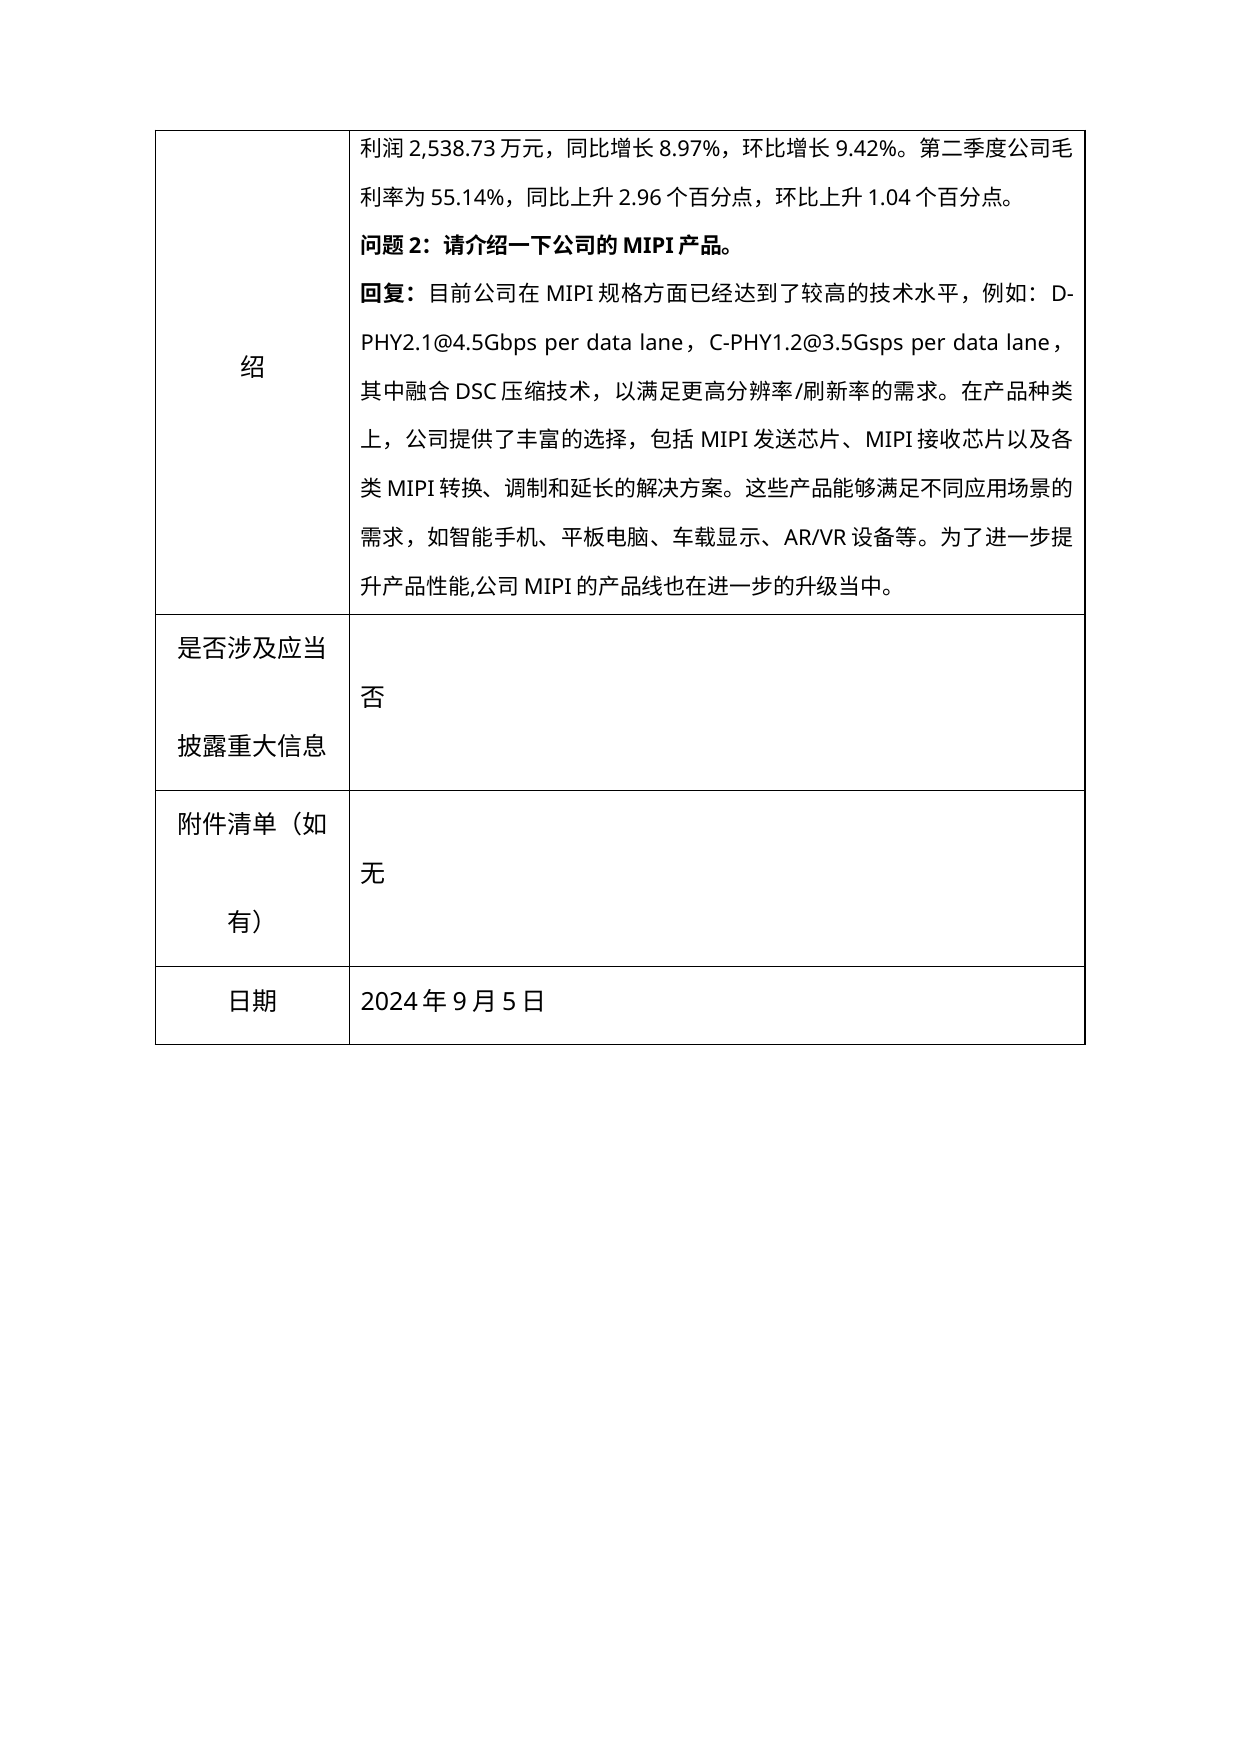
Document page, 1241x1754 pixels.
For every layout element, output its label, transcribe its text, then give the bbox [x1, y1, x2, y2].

table_cell 否 [350, 615, 1084, 789]
table_cell 2024年9月5日 [350, 967, 1084, 1044]
table_cell 日期 [156, 967, 349, 1044]
table_cell 附件清单（如有） [156, 791, 349, 966]
table_cell 投资者关系活动主要内容介绍 [156, 131, 349, 613]
table_cell 无 [350, 791, 1084, 966]
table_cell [350, 131, 1084, 613]
table_cell 是否涉及应当披露重大信息 [156, 615, 349, 789]
